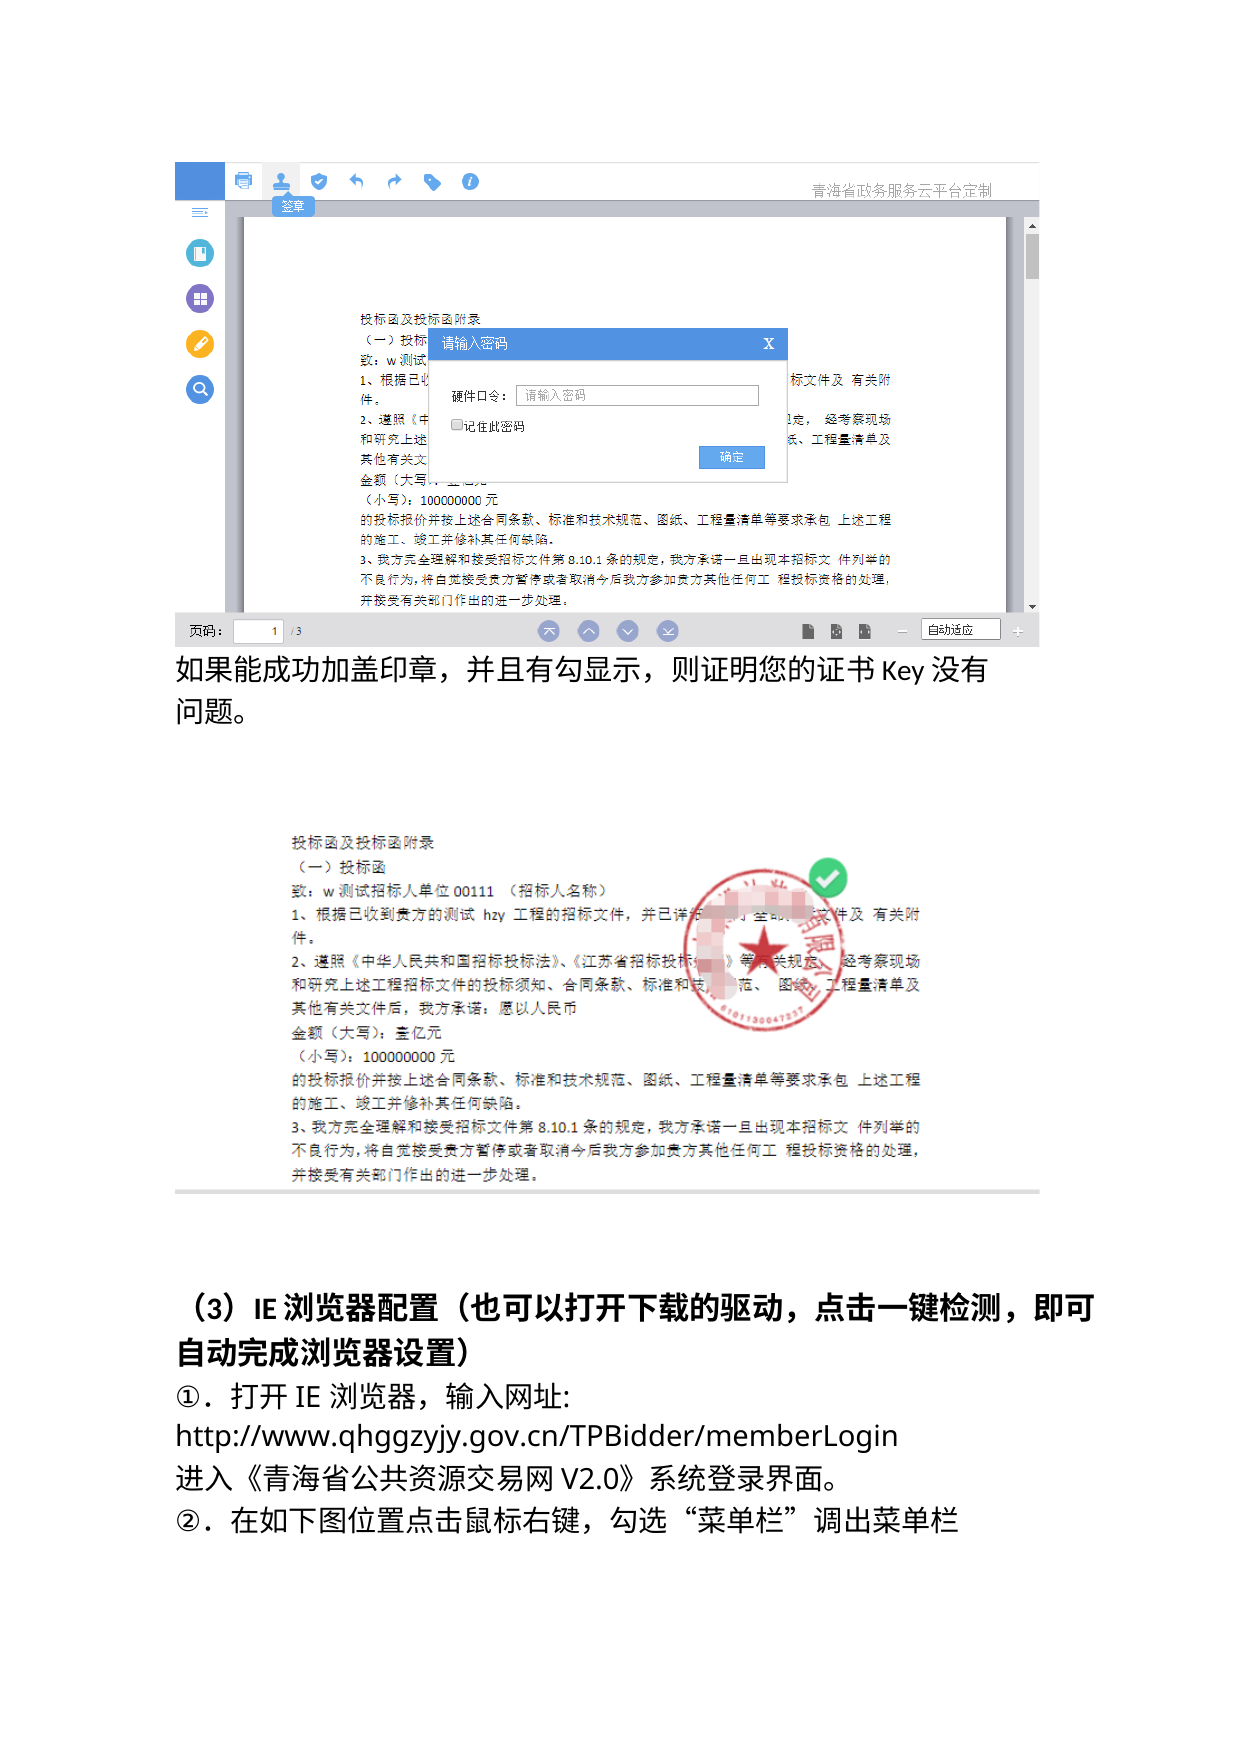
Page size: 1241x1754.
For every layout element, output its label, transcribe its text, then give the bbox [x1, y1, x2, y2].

picture [175, 731, 1040, 1194]
text ①．打开 IE 浏览器，输入网址: [175, 1373, 1107, 1416]
text 如果能成功加盖印章，并且有勾显示，则证明您的证书 Key 没有 [175, 647, 1107, 689]
text http://www.qhggzyjy.gov.cn/TPBidder/memberLogin [175, 1416, 1107, 1455]
text ②．在如下图位置点击鼠标右键，勾选“菜单栏”调出菜单栏 [175, 1498, 1107, 1540]
text （3）IE浏览器配置（也可以打开下载的驱动，点击一键检测，即可自动完成浏览器设置） [175, 1283, 1107, 1373]
text 问题。 [175, 689, 1107, 731]
text 进入《青海省公共资源交易网 V2.0》系统登录界面。 [175, 1455, 1107, 1498]
picture [175, 162, 1040, 647]
